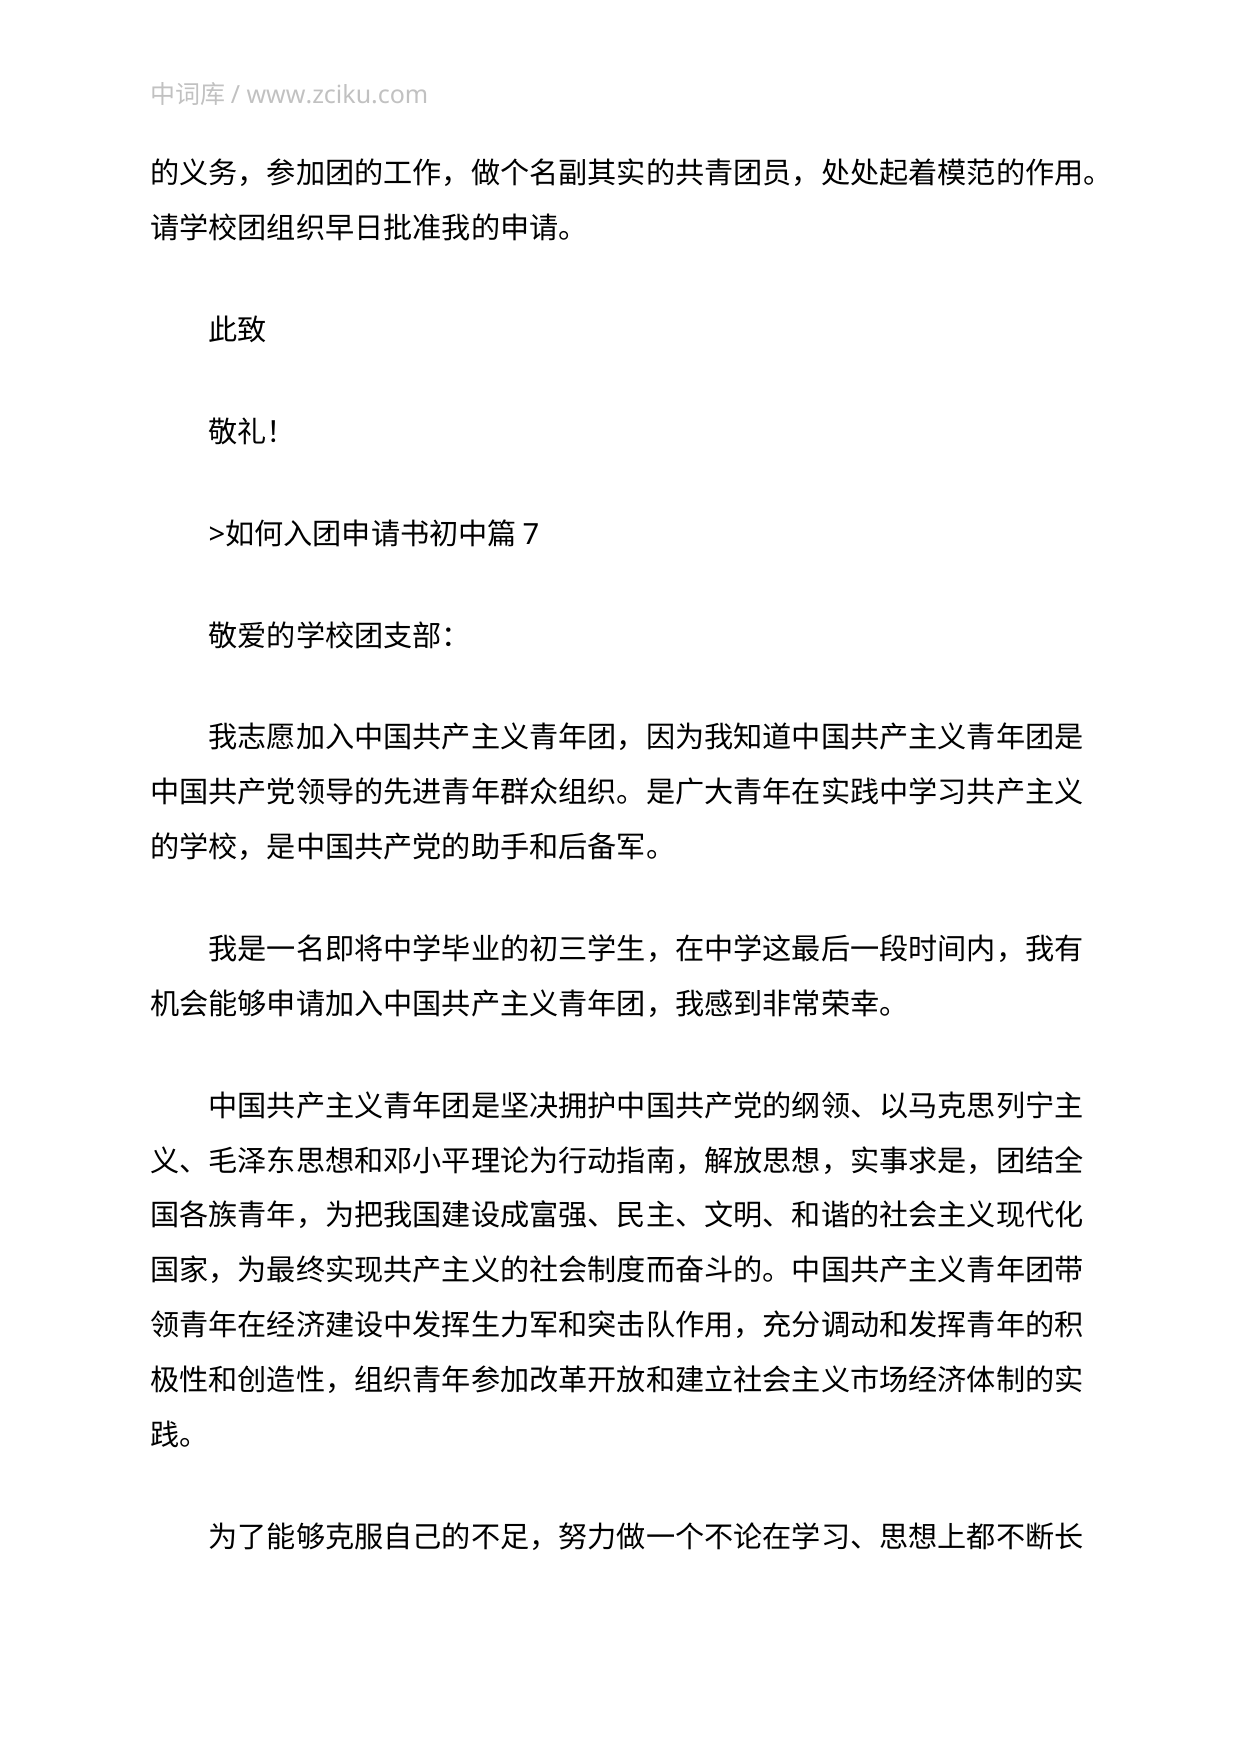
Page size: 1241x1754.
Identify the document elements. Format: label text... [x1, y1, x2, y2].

text 敬礼！ [150, 408, 1090, 451]
text 中国共产主义青年团是坚决拥护中国共产党的纲领、以马克思列宁主义、毛泽东思想和邓小平理论为行动指南，解放思想，实事求是，团结全国各族青年，为把我国建设成富强、民主、文明、和谐的社会主义现代化国家，为最终实现共产主义的社会制度而奋斗的。中国共产主义青年团带领青年在经济建设中发挥生力军和突击队作用，充分调动和发挥青年的积极性和创造性，组织青年参加改革开放和建立社会主义市场经济体制的实践。 [150, 1082, 1090, 1454]
text >如何入团申请书初中篇7 [150, 510, 1090, 553]
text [150, 150, 1090, 247]
text 敬爱的学校团支部： [150, 612, 1090, 654]
text 我是一名即将中学毕业的初三学生，在中学这最后一段时间内，我有机会能够申请加入中国共产主义青年团，我感到非常荣幸。 [150, 926, 1090, 1023]
text 我志愿加入中国共产主义青年团，因为我知道中国共产主义青年团是中国共产党领导的先进青年群众组织。是广大青年在实践中学习共产主义的学校，是中国共产党的助手和后备军。 [150, 714, 1090, 866]
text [150, 1513, 1090, 1556]
text 此致 [150, 307, 1090, 349]
